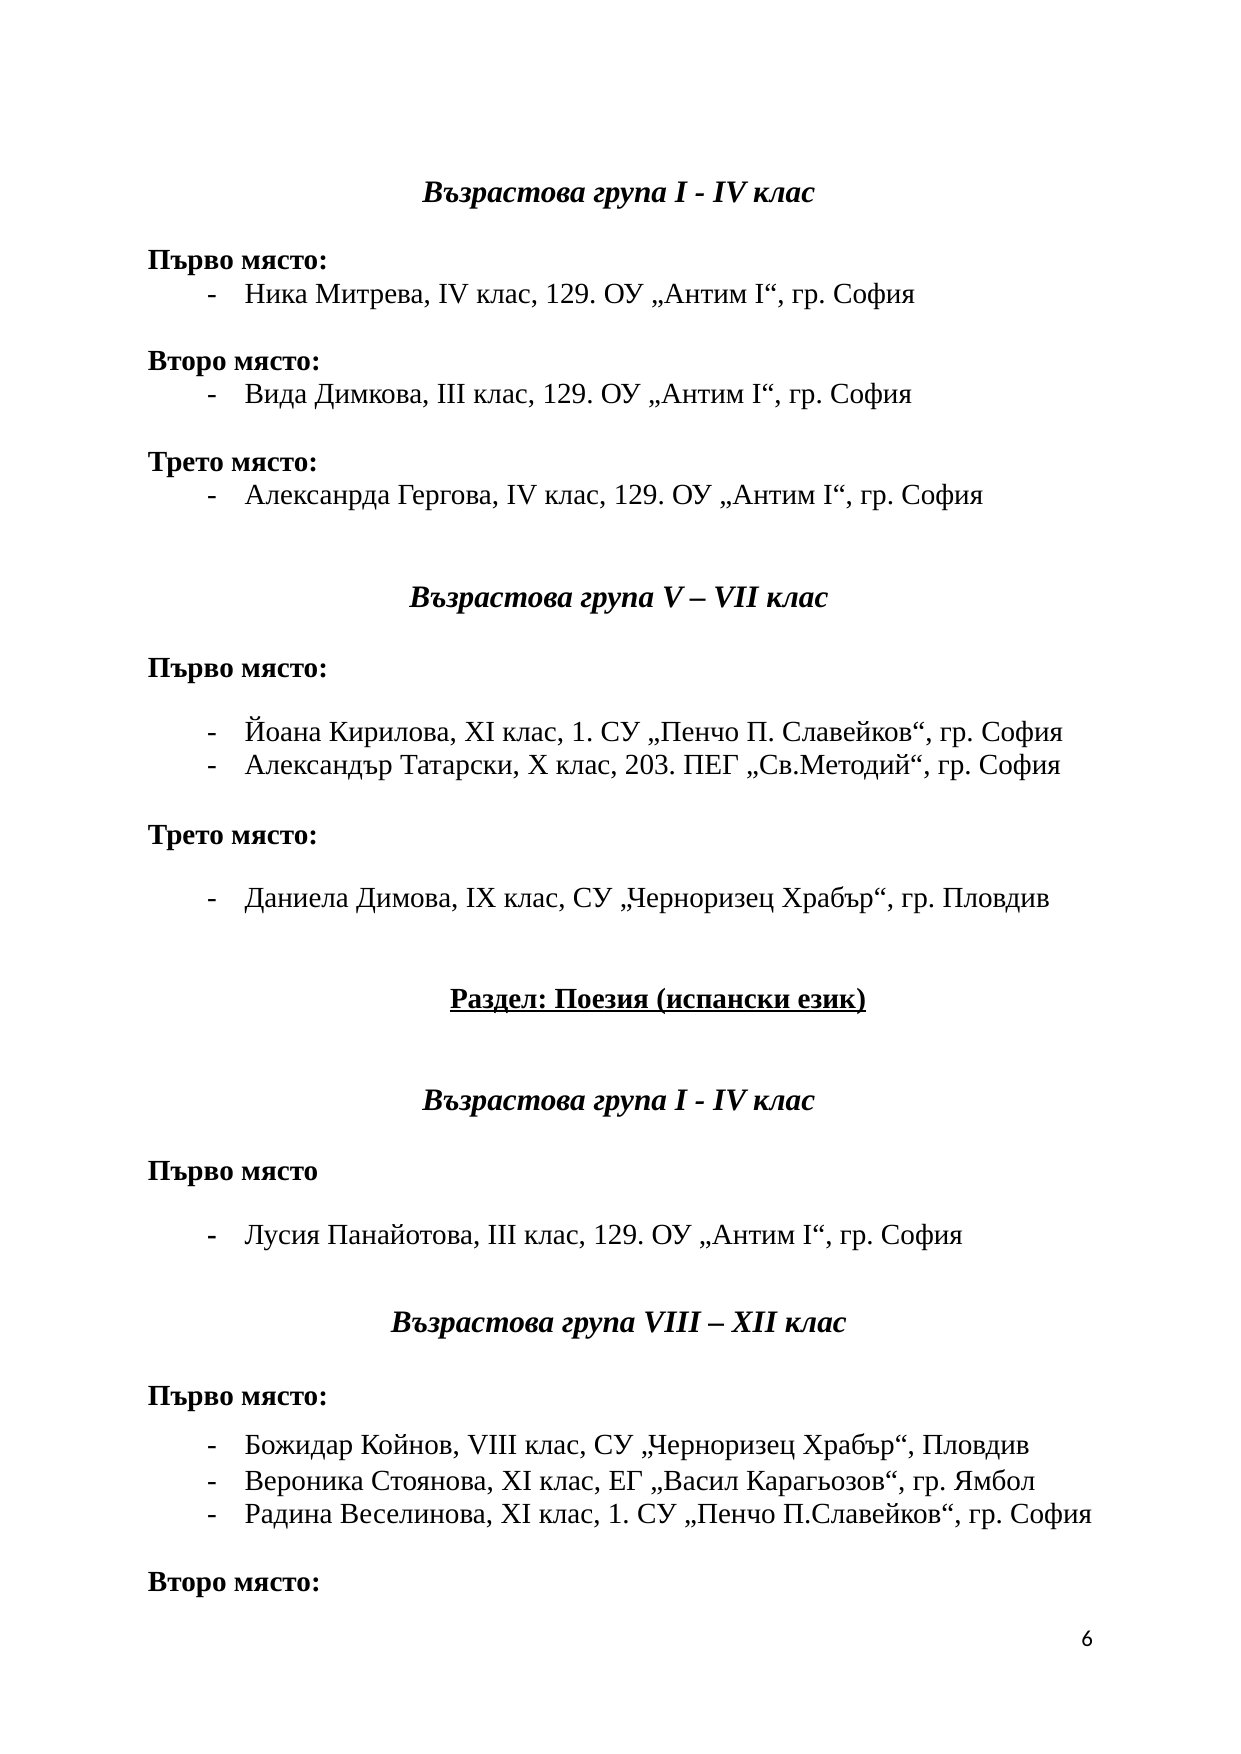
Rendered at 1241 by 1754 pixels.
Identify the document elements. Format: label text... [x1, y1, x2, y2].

text Първо място [148, 1153, 1093, 1187]
text Второ място: [148, 1564, 1093, 1597]
text Възрастова група I - IV клас [148, 173, 1093, 209]
text Първо място: [148, 1378, 1093, 1412]
list Вероника Стоянова, XI клас, ЕГ „Васил Карагьозов“, гр. Ямбол [207, 1463, 1093, 1497]
list Радина Веселинова, XI клас, 1. СУ „Пенчо П.Славейков“, гр. София [207, 1497, 1093, 1530]
text Раздел: Поезия (испански език) [148, 981, 1093, 1014]
list Лусия Панайотова, III клас, 129. ОУ „Антим I“, гр. София [207, 1217, 1093, 1251]
list Даниела Димова, IX клас, СУ „Черноризец Храбър“, гр. Пловдив [207, 880, 1093, 914]
list Възрастова група V – VII клас [148, 578, 1093, 614]
text Възрастова група VIII – XII клас [148, 1303, 1093, 1339]
list Трето място: [148, 444, 1093, 477]
list Александър Татарски, X клас, 203. ПЕГ „Св.Методий“, гр. София [207, 747, 1093, 781]
text Първо място: [148, 242, 1093, 276]
list Божидар Койнов, VIII клас, СУ „Черноризец Храбър“, Пловдив [207, 1427, 1093, 1461]
list Вида Димкова, III клас, 129. ОУ „Антим I“, гр. София [207, 377, 1093, 410]
text Първо място: [148, 650, 1093, 684]
list Второ място: [148, 343, 1093, 377]
list Алексанрда Гергова, IV клас, 129. ОУ „Антим I“, гр. София [207, 477, 1093, 511]
list Йоана Кирилова, XI клас, 1. СУ „Пенчо П. Славейков“, гр. София [207, 714, 1093, 747]
text Трето място: [148, 817, 1093, 850]
list Ника Митрева, IV клас, 129. ОУ „Антим I“, гр. София [207, 276, 1093, 309]
text Възрастова група I - IV клас [148, 1082, 1093, 1118]
